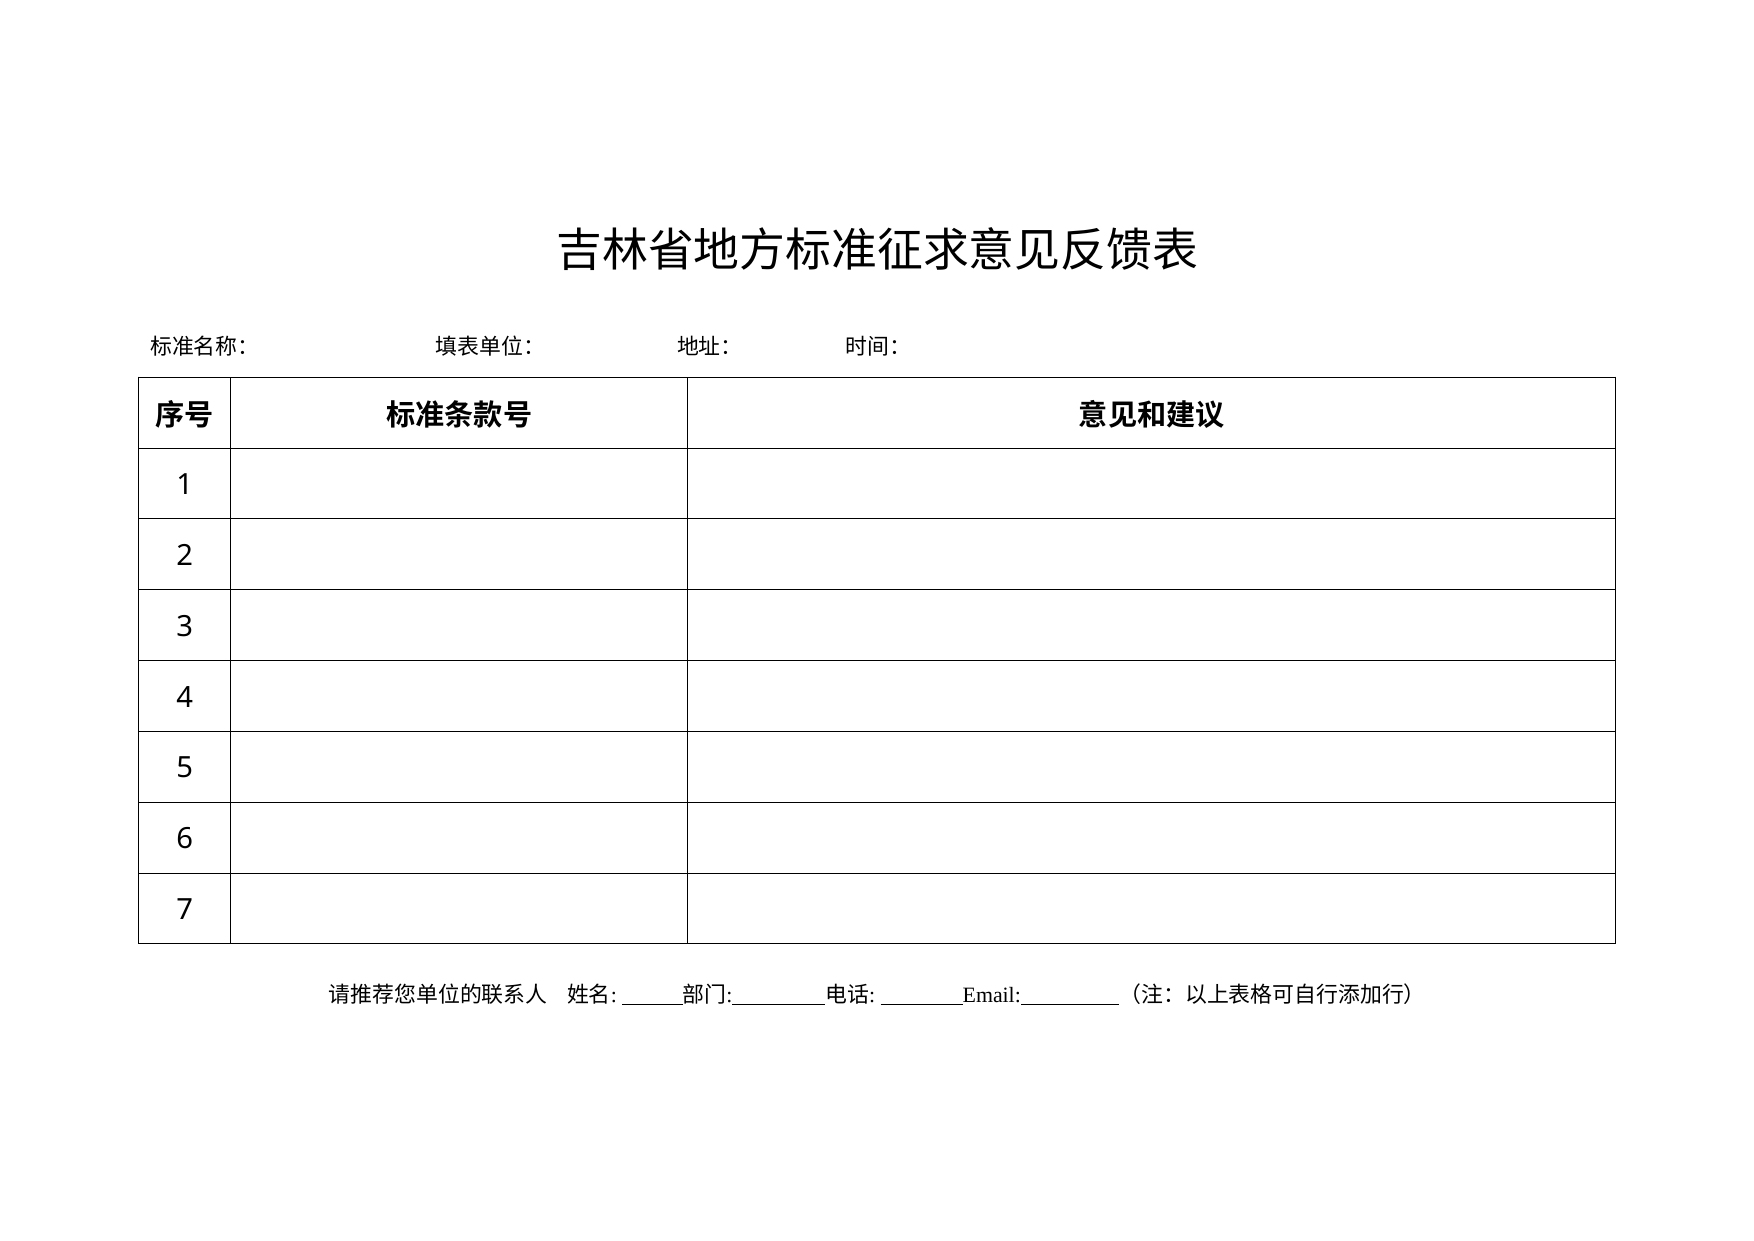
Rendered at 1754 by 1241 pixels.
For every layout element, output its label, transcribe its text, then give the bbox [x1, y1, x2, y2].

table_cell [688, 874, 1615, 943]
table_cell 7 [139, 874, 230, 943]
table_cell 2 [139, 519, 230, 589]
text 请推荐您单位的联系人 姓名: 部门: 电话: Email: （注：以上表格可自行添加行） [150, 977, 1604, 1009]
table_cell [231, 732, 687, 802]
table_cell 6 [139, 803, 230, 872]
text 吉林省地方标准征求意见反馈表 [150, 198, 1604, 295]
table_cell [688, 449, 1615, 518]
table_cell 5 [139, 732, 230, 802]
table_cell [688, 661, 1615, 731]
table_header 意见和建议 [688, 378, 1615, 447]
text 标准名称： 填表单位： 地址： 时间： [150, 328, 1604, 361]
table_header 序号 [139, 378, 230, 447]
table_cell [231, 519, 687, 589]
table_cell [688, 803, 1615, 872]
table_cell [231, 803, 687, 872]
table_cell [688, 519, 1615, 589]
table_cell [231, 590, 687, 660]
table_cell [231, 874, 687, 943]
table_cell [688, 590, 1615, 660]
table_cell 4 [139, 661, 230, 731]
table_cell 3 [139, 590, 230, 660]
table_cell 1 [139, 449, 230, 518]
table_cell [688, 732, 1615, 802]
table_header 标准条款号 [231, 378, 687, 447]
table_cell [231, 449, 687, 518]
table_cell [231, 661, 687, 731]
